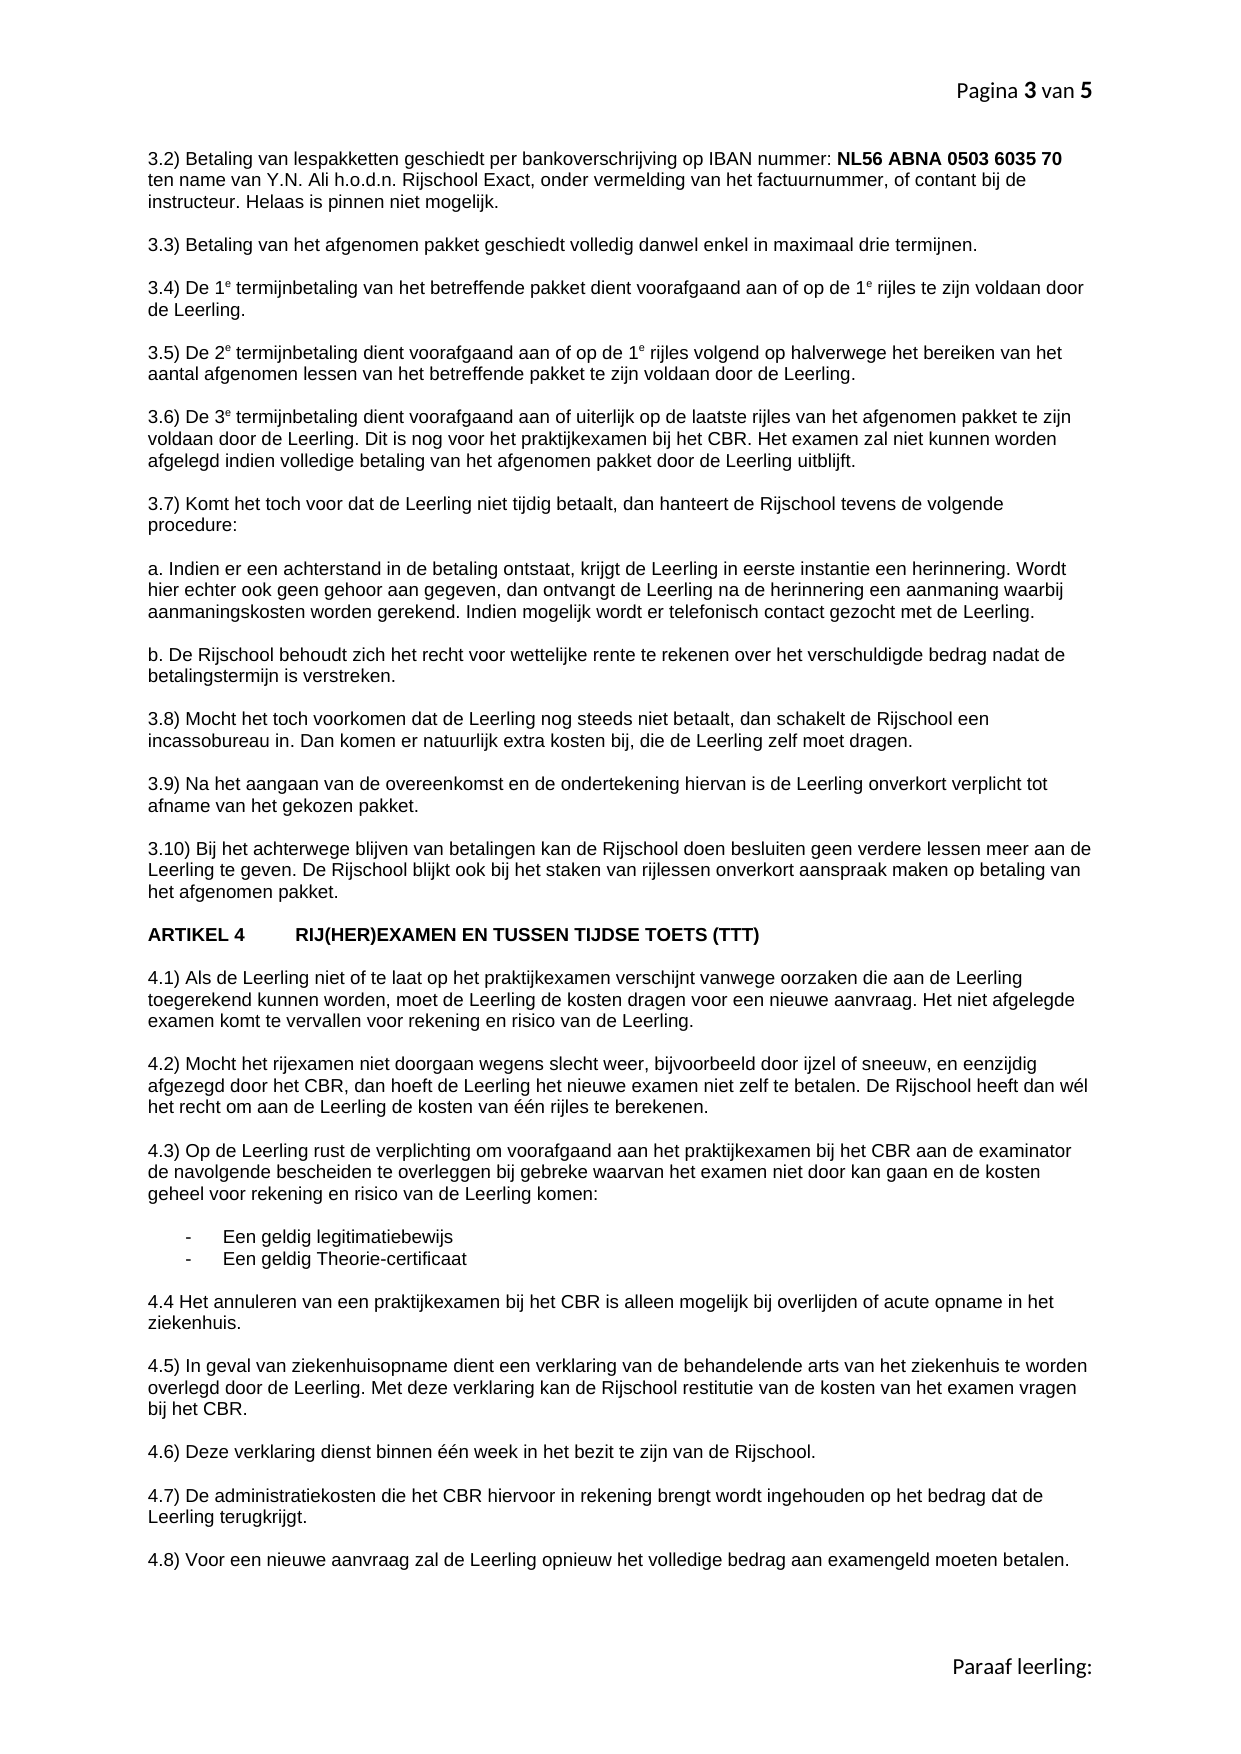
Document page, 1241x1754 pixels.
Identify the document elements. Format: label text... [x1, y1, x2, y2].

text b. De Rijschool behoudt zich het recht voor wettelijke rente te rekenen over het verschuldigde bedrag nadat de betalingstermijn is verstreken. [148, 643, 1093, 687]
text 4.5) In geval van ziekenhuisopname dient een verklaring van de behandelende arts van het ziekenhuis te worden overlegd door de Leerling. Met deze verklaring kan de Rijschool restitutie van de kosten van het examen vragen bij het CBR. [148, 1355, 1093, 1420]
text 4.2) Mocht het rijexamen niet doorgaan wegens slecht weer, bijvoorbeeld door ijzel of sneeuw, en eenzijdig afgezegd door het CBR, dan hoeft de Leerling het nieuwe examen niet zelf te betalen. De Rijschool heeft dan wél het recht om aan de Leerling de kosten van één rijles te berekenen. [148, 1053, 1093, 1118]
text 4.3) Op de Leerling rust de verplichting om voorafgaand aan het praktijkexamen bij het CBR aan de examinator de navolgende bescheiden te overleggen bij gebreke waarvan het examen niet door kan gaan en de kosten geheel voor rekening en risico van de Leerling komen: [148, 1139, 1093, 1204]
list Een geldig Theorie-certificaat [185, 1247, 1093, 1269]
text 4.1) Als de Leerling niet of te laat op het praktijkexamen verschijnt vanwege oorzaken die aan de Leerling toegerekend kunnen worden, moet de Leerling de kosten dragen voor een nieuwe aanvraag. Het niet afgelegde examen komt te vervallen voor rekening en risico van de Leerling. [148, 967, 1093, 1032]
text 3.10) Bij het achterwege blijven van betalingen kan de Rijschool doen besluiten geen verdere lessen meer aan de Leerling te geven. De Rijschool blijkt ook bij het staken van rijlessen onverkort aanspraak maken op betaling van het afgenomen pakket. [148, 838, 1093, 902]
text 3.6) De 3e termijnbetaling dient voorafgaand aan of uiterlijk op de laatste rijles van het afgenomen pakket te zijn voldaan door de Leerling. Dit is nog voor het praktijkexamen bij het CBR. Het examen zal niet kunnen worden afgelegd indien volledige betaling van het afgenomen pakket door de Leerling uitblijft. [148, 406, 1093, 471]
list Een geldig legitimatiebewijs [185, 1226, 1093, 1247]
text a. Indien er een achterstand in de betaling ontstaat, krijgt de Leerling in eerste instantie een herinnering. Wordt hier echter ook geen gehoor aan gegeven, dan ontvangt de Leerling na de herinnering een aanmaning waarbij aanmaningskosten worden gerekend. Indien mogelijk wordt er telefonisch contact gezocht met de Leerling. [148, 557, 1093, 622]
text 4.4 Het annuleren van een praktijkexamen bij het CBR is alleen mogelijk bij overlijden of acute opname in het ziekenhuis. [148, 1290, 1093, 1333]
text 4.6) Deze verklaring dienst binnen één week in het bezit te zijn van de Rijschool. [148, 1441, 1093, 1463]
text 3.2) Betaling van lespakketten geschiedt per bankoverschrijving op IBAN nummer: NL56 ABNA 0503 6035 70 ten name van Y.N. Ali h.o.d.n. Rijschool Exact, onder vermelding van het factuurnummer, of contant bij de instructeur. Helaas is pinnen niet mogelijk. [148, 148, 1093, 212]
text ARTIKEL 4 RIJ(HER)EXAMEN EN TUSSEN TIJDSE TOETS (TTT) [148, 924, 1093, 945]
text 4.8) Voor een nieuwe aanvraag zal de Leerling opnieuw het volledige bedrag aan examengeld moeten betalen. [148, 1549, 1093, 1571]
text 3.8) Mocht het toch voorkomen dat de Leerling nog steeds niet betaalt, dan schakelt de Rijschool een incassobureau in. Dan komen er natuurlijk extra kosten bij, die de Leerling zelf moet dragen. [148, 708, 1093, 751]
text 4.7) De administratiekosten die het CBR hiervoor in rekening brengt wordt ingehouden op het bedrag dat de Leerling terugkrijgt. [148, 1484, 1093, 1528]
text 3.7) Komt het toch voor dat de Leerling niet tijdig betaalt, dan hanteert de Rijschool tevens de volgende procedure: [148, 493, 1093, 536]
text 3.4) De 1e termijnbetaling van het betreffende pakket dient voorafgaand aan of op de 1e rijles te zijn voldaan door de Leerling. [148, 277, 1093, 320]
text 3.9) Na het aangaan van de overeenkomst en de ondertekening hiervan is de Leerling onverkort verplicht tot afname van het gekozen pakket. [148, 773, 1093, 816]
text 3.5) De 2e termijnbetaling dient voorafgaand aan of op de 1e rijles volgend op halverwege het bereiken van het aantal afgenomen lessen van het betreffende pakket te zijn voldaan door de Leerling. [148, 342, 1093, 385]
text 3.3) Betaling van het afgenomen pakket geschiedt volledig danwel enkel in maximaal drie termijnen. [148, 234, 1093, 255]
